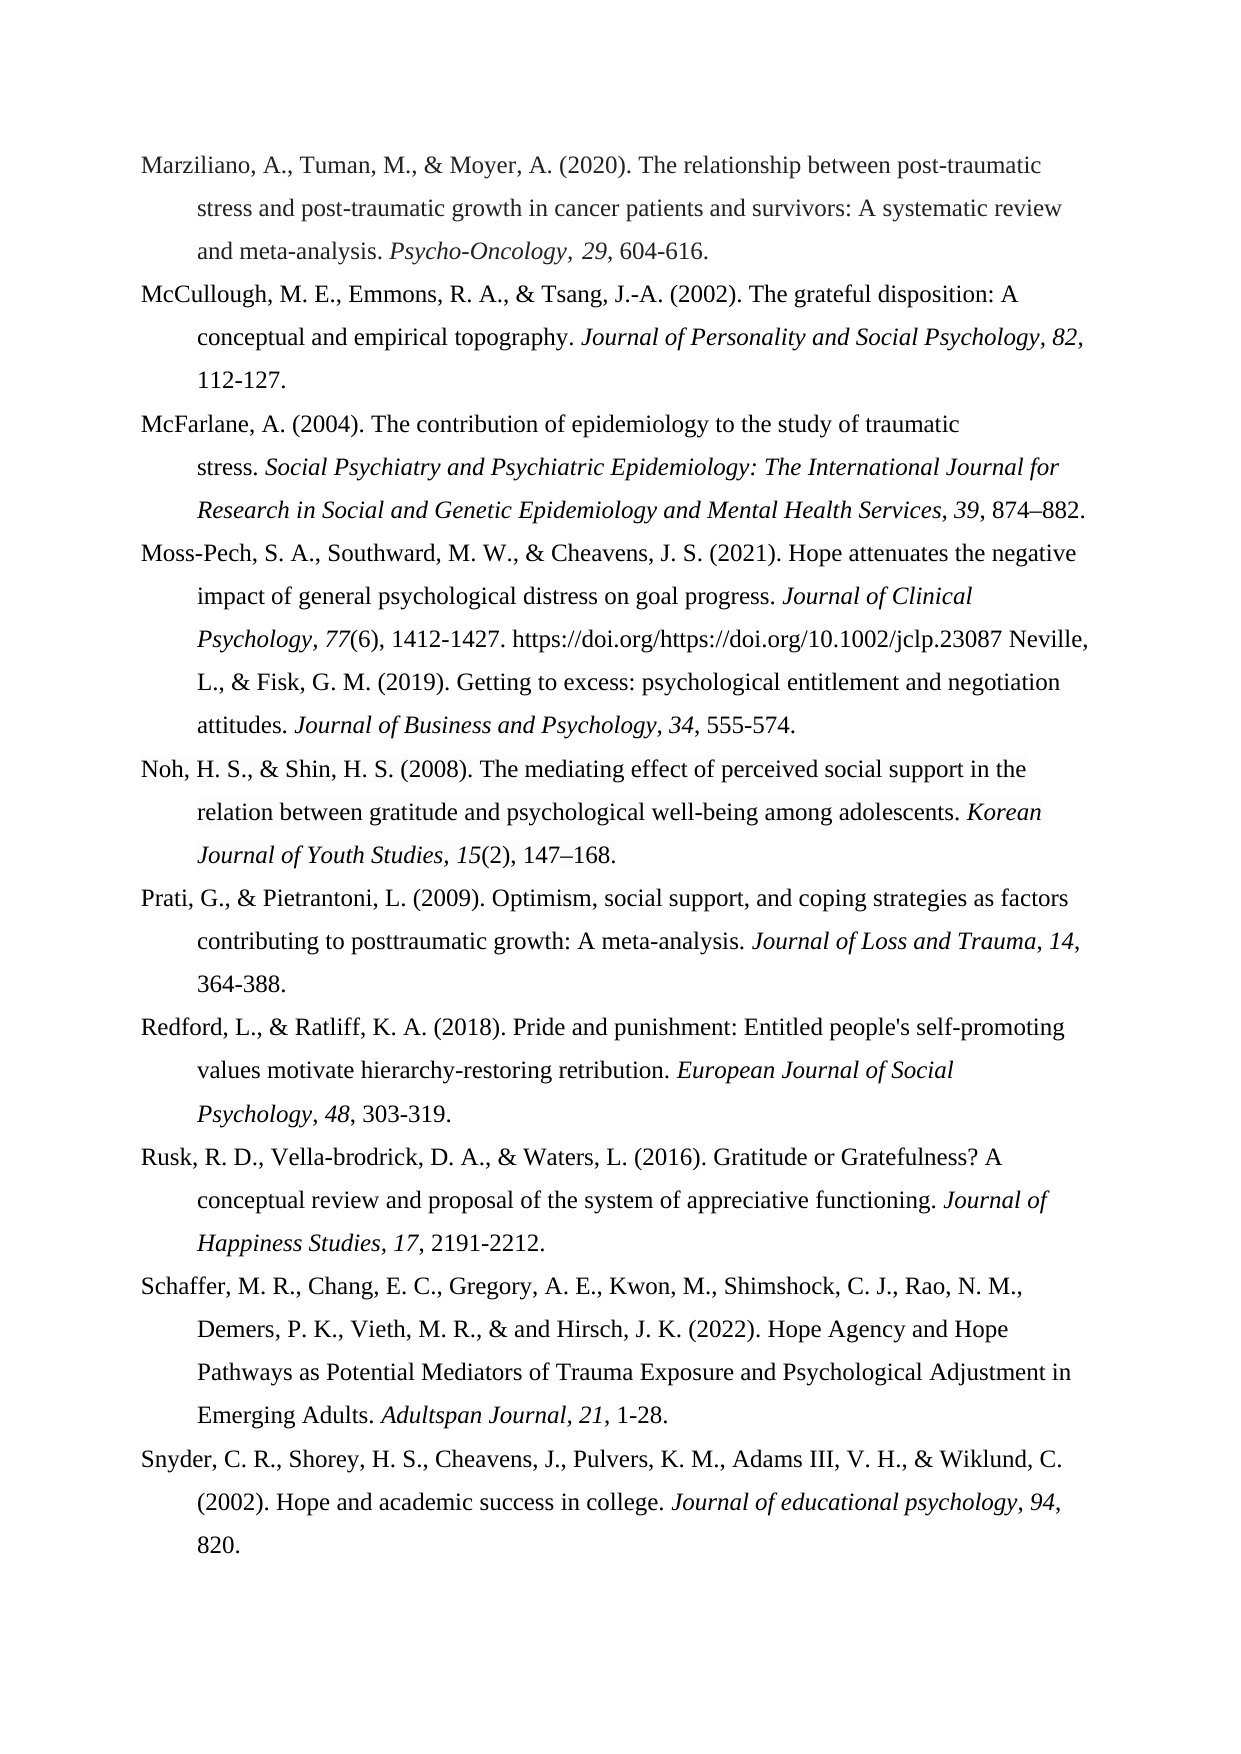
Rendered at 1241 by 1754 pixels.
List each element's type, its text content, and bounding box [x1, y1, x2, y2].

text Marziliano, A., Tuman, M., & Moyer, A. (2020). The relationship between post‐traumatic stress and post‐traumatic growth in cancer patients and survivors: A systematic review and meta‐analysis. Psycho‐Oncology, 29, 604-616.‏ [141, 150, 1090, 265]
text Schaffer, M. R., Chang, E. C., Gregory, A. E., Kwon, M., Shimshock, C. J., Rao, N. M., Demers, P. K., Vieth, M. R., & and Hirsch, J. K. (2022). Hope Agency and Hope Pathways as Potential Mediators of Trauma Exposure and Psychological Adjustment in Emerging Adults. Adultspan Journal, 21, 1-28. [141, 1271, 1090, 1429]
text Snyder, C. R., Shorey, H. S., Cheavens, J., Pulvers, K. M., Adams III, V. H., & Wiklund, C. (2002). Hope and academic success in college. Journal of educational psychology, 94, 820.‏ [141, 1444, 1090, 1559]
text Rusk, R. D., Vella-brodrick, D. A., & Waters, L. (2016). Gratitude or Gratefulness? A conceptual review and proposal of the system of appreciative functioning. Journal of Happiness Studies, 17, 2191-2212. [141, 1142, 1090, 1257]
text Moss-Pech, S. A., Southward, M. W., & Cheavens, J. S. (2021). Hope attenuates the negative impact of general psychological distress on goal progress. Journal of Clinical Psychology, 77(6), 1412-1427. https://doi.org/https://doi.org/10.1002/jclp.23087 Neville, L., & Fisk, G. M. (2019). Getting to excess: psychological entitlement and negotiation attitudes. Journal of Business and Psychology, 34, 555-574. [141, 538, 1090, 739]
text Noh, H. S., & Shin, H. S. (2008). The mediating effect of perceived social support in the relation between gratitude and psychological well-being among adolescents. Korean Journal of Youth Studies, 15(2), 147–168. [141, 754, 1090, 869]
text Prati, G., & Pietrantoni, L. (2009). Optimism, social support, and coping strategies as factors contributing to posttraumatic growth: A meta-analysis. Journal of Loss and Trauma, 14, 364-388. [141, 883, 1090, 998]
text Redford, L., & Ratliff, K. A. (2018). Pride and punishment: Entitled people's self‐promoting values motivate hierarchy‐restoring retribution. European Journal of Social Psychology, 48, 303-319. [141, 1012, 1090, 1127]
text McCullough, M. E., Emmons, R. A., & Tsang, J.-A. (2002). The grateful disposition: A conceptual and empirical topography. Journal of Personality and Social Psychology, 82, 112-127. [141, 279, 1090, 394]
text McFarlane, A. (2004). The contribution of epidemiology to the study of traumatic stress. Social Psychiatry and Psychiatric Epidemiology: The International Journal for Research in Social and Genetic Epidemiology and Mental Health Services, 39, 874–882. [141, 409, 1090, 524]
